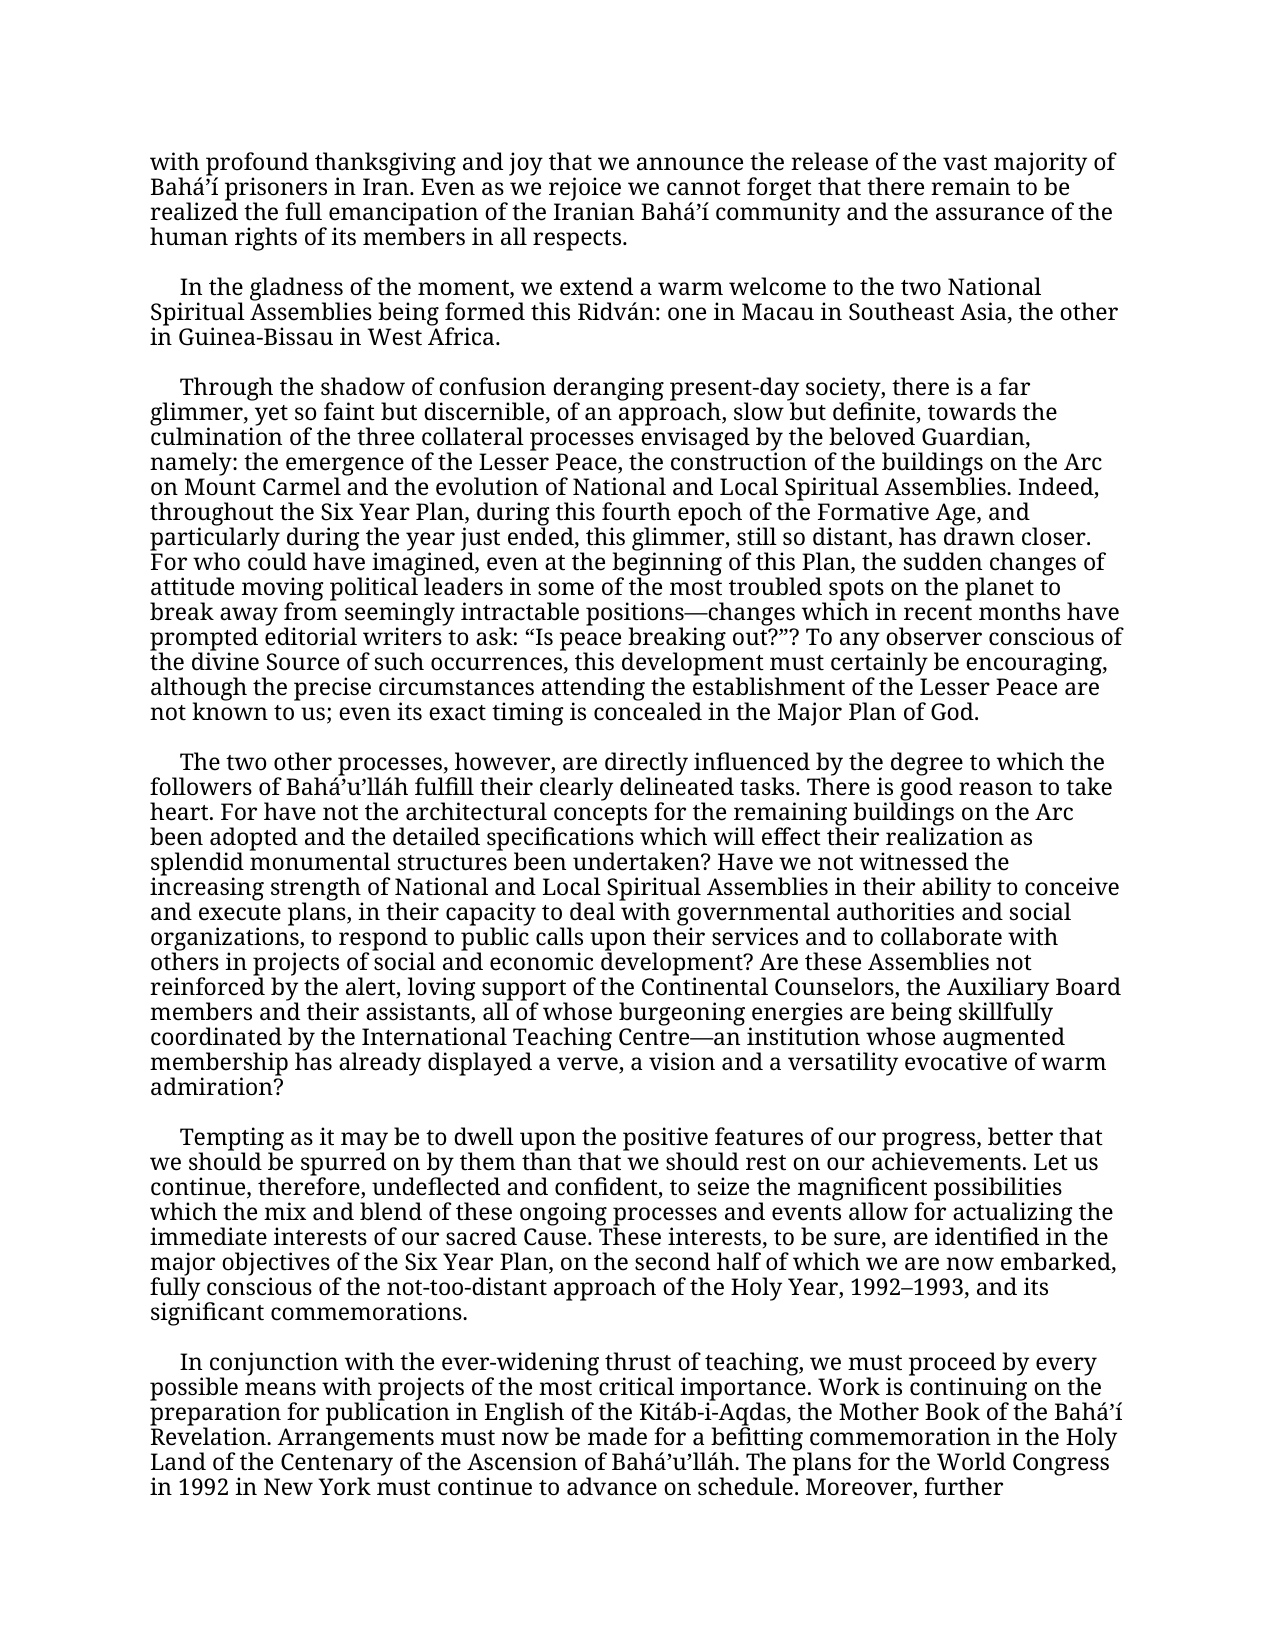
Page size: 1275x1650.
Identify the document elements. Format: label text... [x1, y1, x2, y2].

text Through the shadow of confusion deranging present-day society, there is a far glimmer, yet so faint but discernible, of an approach, slow but definite, towards the culmination of the three collateral processes envisaged by the beloved Guardian, namely: the emergence of the Lesser Peace, the construction of the buildings on the Arc on Mount Carmel and the evolution of National and Local Spiritual Assemblies. Indeed, throughout the Six Year Plan, during this fourth epoch of the Formative Age, and particularly during the year just ended, this glimmer, still so distant, has drawn closer. For who could have imagined, even at the beginning of this Plan, the sudden changes of attitude moving political leaders in some of the most troubled spots on the planet to break away from seemingly intractable positions—changes which in recent months have prompted editorial writers to ask: “Is peace breaking out?”? To any observer conscious of the divine Source of such occurrences, this development must certainly be encouraging, although the precise circumstances attending the establishment of the Lesser Peace are not known to us; even its exact timing is concealed in the Major Plan of God. [150, 375, 1125, 725]
text Tempting as it may be to dwell upon the positive features of our progress, better that we should be spurred on by them than that we should rest on our achievements. Let us continue, therefore, undeflected and confident, to seize the magnificent possibilities which the mix and blend of these ongoing processes and events allow for actualizing the immediate interests of our sacred Cause. These interests, to be sure, are identified in the major objectives of the Six Year Plan, on the second half of which we are now embarked, fully conscious of the not-too-distant approach of the Holy Year, 1992–1993, and its significant commemorations. [150, 1125, 1125, 1325]
text The two other processes, however, are directly influenced by the degree to which the followers of Bahá’u’lláh fulfill their clearly delineated tasks. There is good reason to take heart. For have not the architectural concepts for the remaining buildings on the Arc been adopted and the detailed specifications which will effect their realization as splendid monumental structures been undertaken? Have we not witnessed the increasing strength of National and Local Spiritual Assemblies in their ability to conceive and execute plans, in their capacity to deal with governmental authorities and social organizations, to respond to public calls upon their services and to collaborate with others in projects of social and economic development? Are these Assemblies not reinforced by the alert, loving support of the Continental Counselors, the Auxiliary Board members and their assistants, all of whose burgeoning energies are being skillfully coordinated by the International Teaching Centre—an institution whose augmented membership has already displayed a verve, a vision and a versatility evocative of warm admiration? [150, 750, 1125, 1100]
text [150, 150, 1125, 250]
text In the gladness of the moment, we extend a warm welcome to the two National Spiritual Assemblies being formed this Ridván: one in Macau in Southeast Asia, the other in Guinea-Bissau in West Africa. [150, 275, 1125, 350]
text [150, 1350, 1125, 1500]
